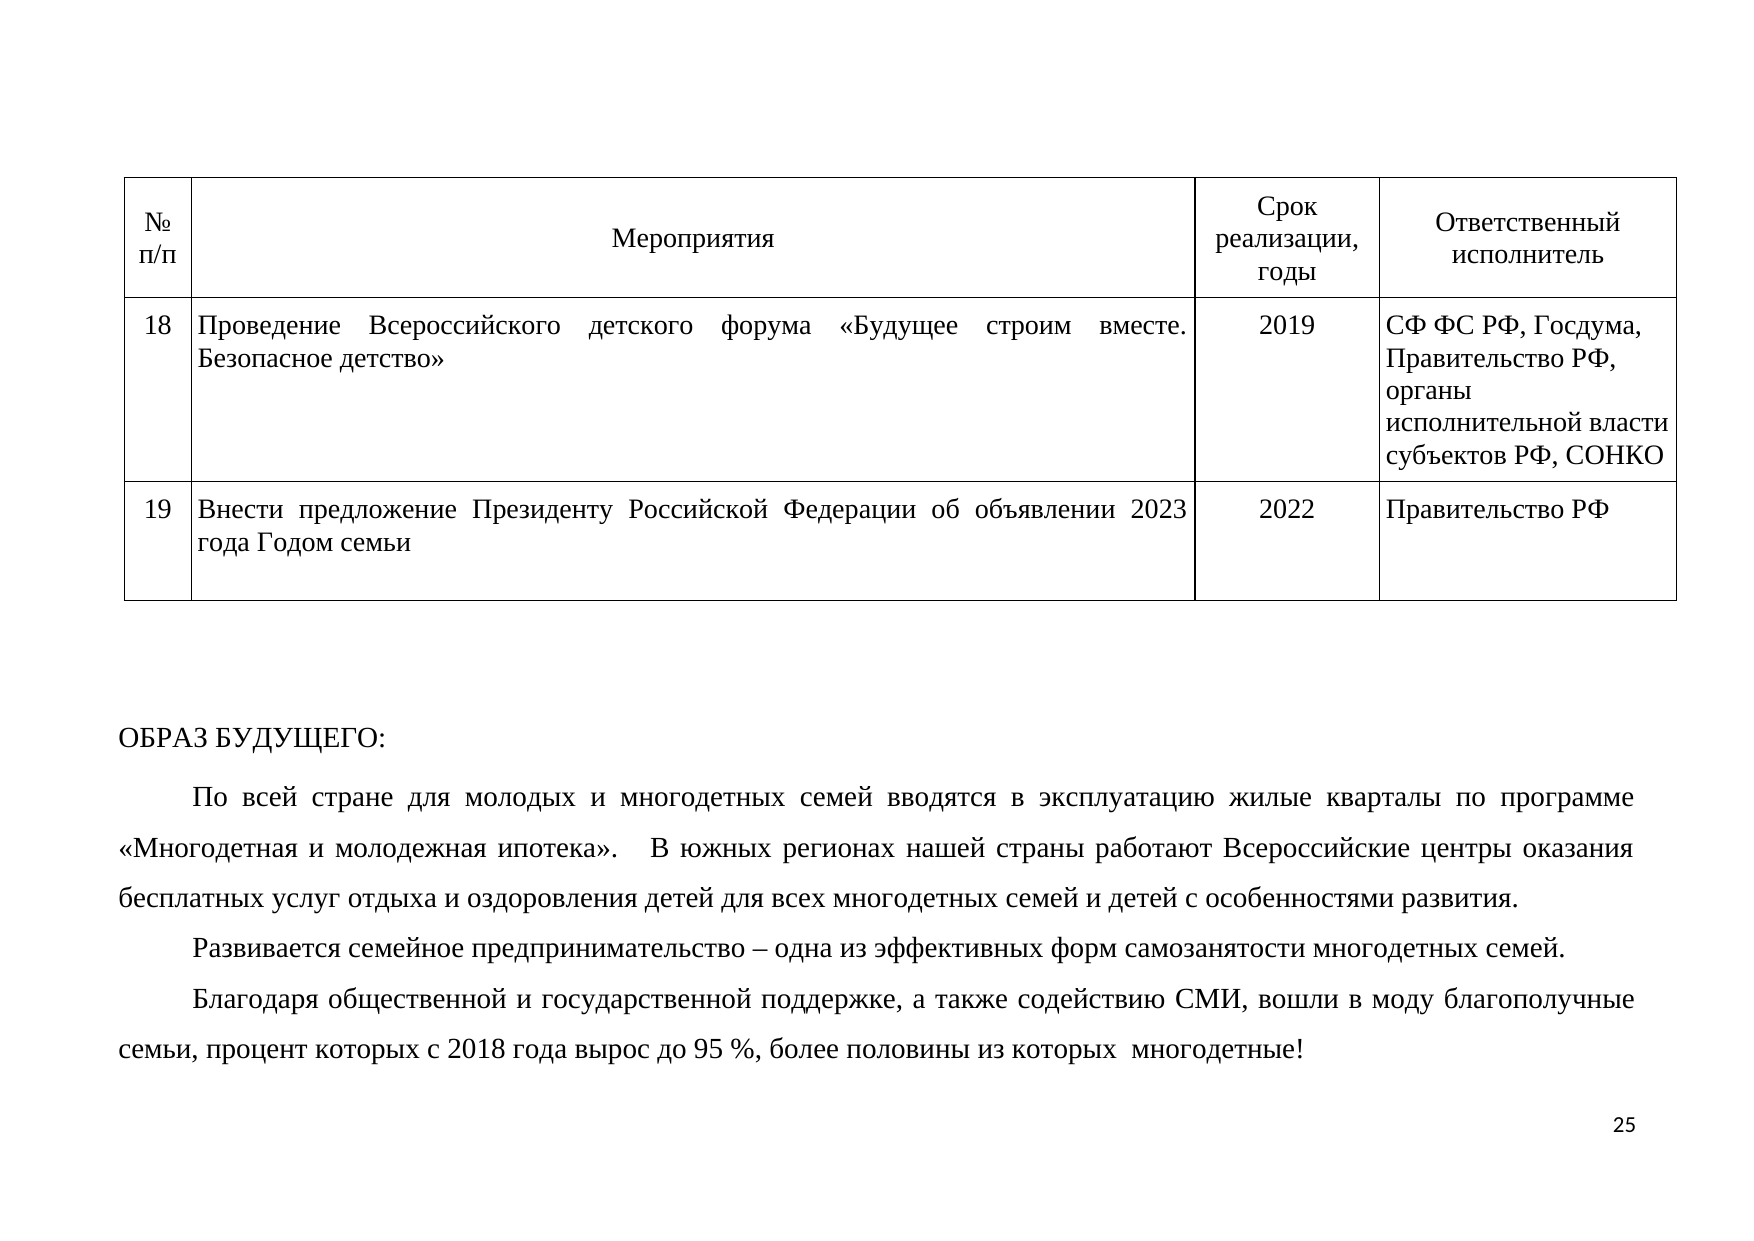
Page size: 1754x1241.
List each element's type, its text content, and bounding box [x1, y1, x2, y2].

table_cell СФ ФС РФ, Госдума, Правительство РФ, органы исполнительной власти субъектов РФ, СОНКО [1380, 298, 1676, 481]
table_cell Проведение Всероссийского детского форума «Будущее строим вместе. Безопасное детство» [192, 298, 1194, 481]
table_header Срок реализации, годы [1196, 178, 1379, 297]
table_cell 2019 [1196, 298, 1379, 481]
table_cell 19 [125, 482, 191, 600]
text По всей стране для молодых и многодетных семей вводятся в эксплуатацию жилые кварталы по программе «Многодетная и молодежная ипотека». В южных регионах нашей страны работают Всероссийские центры оказания бесплатных услуг отдыха и оздоровления детей для всех многодетных семей и детей с особенностями развития. [118, 779, 1636, 914]
table_cell 18 [125, 298, 191, 481]
table_cell Внести предложение Президенту Российской Федерации об объявлении 2023 года Годом семьи [192, 482, 1194, 600]
table_cell 2022 [1196, 482, 1379, 600]
table_header Мероприятия [192, 178, 1194, 297]
text Благодаря общественной и государственной поддержке, а также содействию СМИ, вошли в моду благополучные семьи, процент которых с 2018 года вырос до 95 %, более половины из которых многодетные! [118, 981, 1636, 1065]
table_header Ответственный исполнитель [1380, 178, 1676, 297]
text ОБРАЗ БУДУЩЕГО: [118, 720, 1636, 754]
table_cell Правительство РФ [1380, 482, 1676, 600]
text Развивается семейное предпринимательство – одна из эффективных форм самозанятости многодетных семей. [118, 931, 1636, 964]
table_header № п/п [125, 178, 191, 297]
